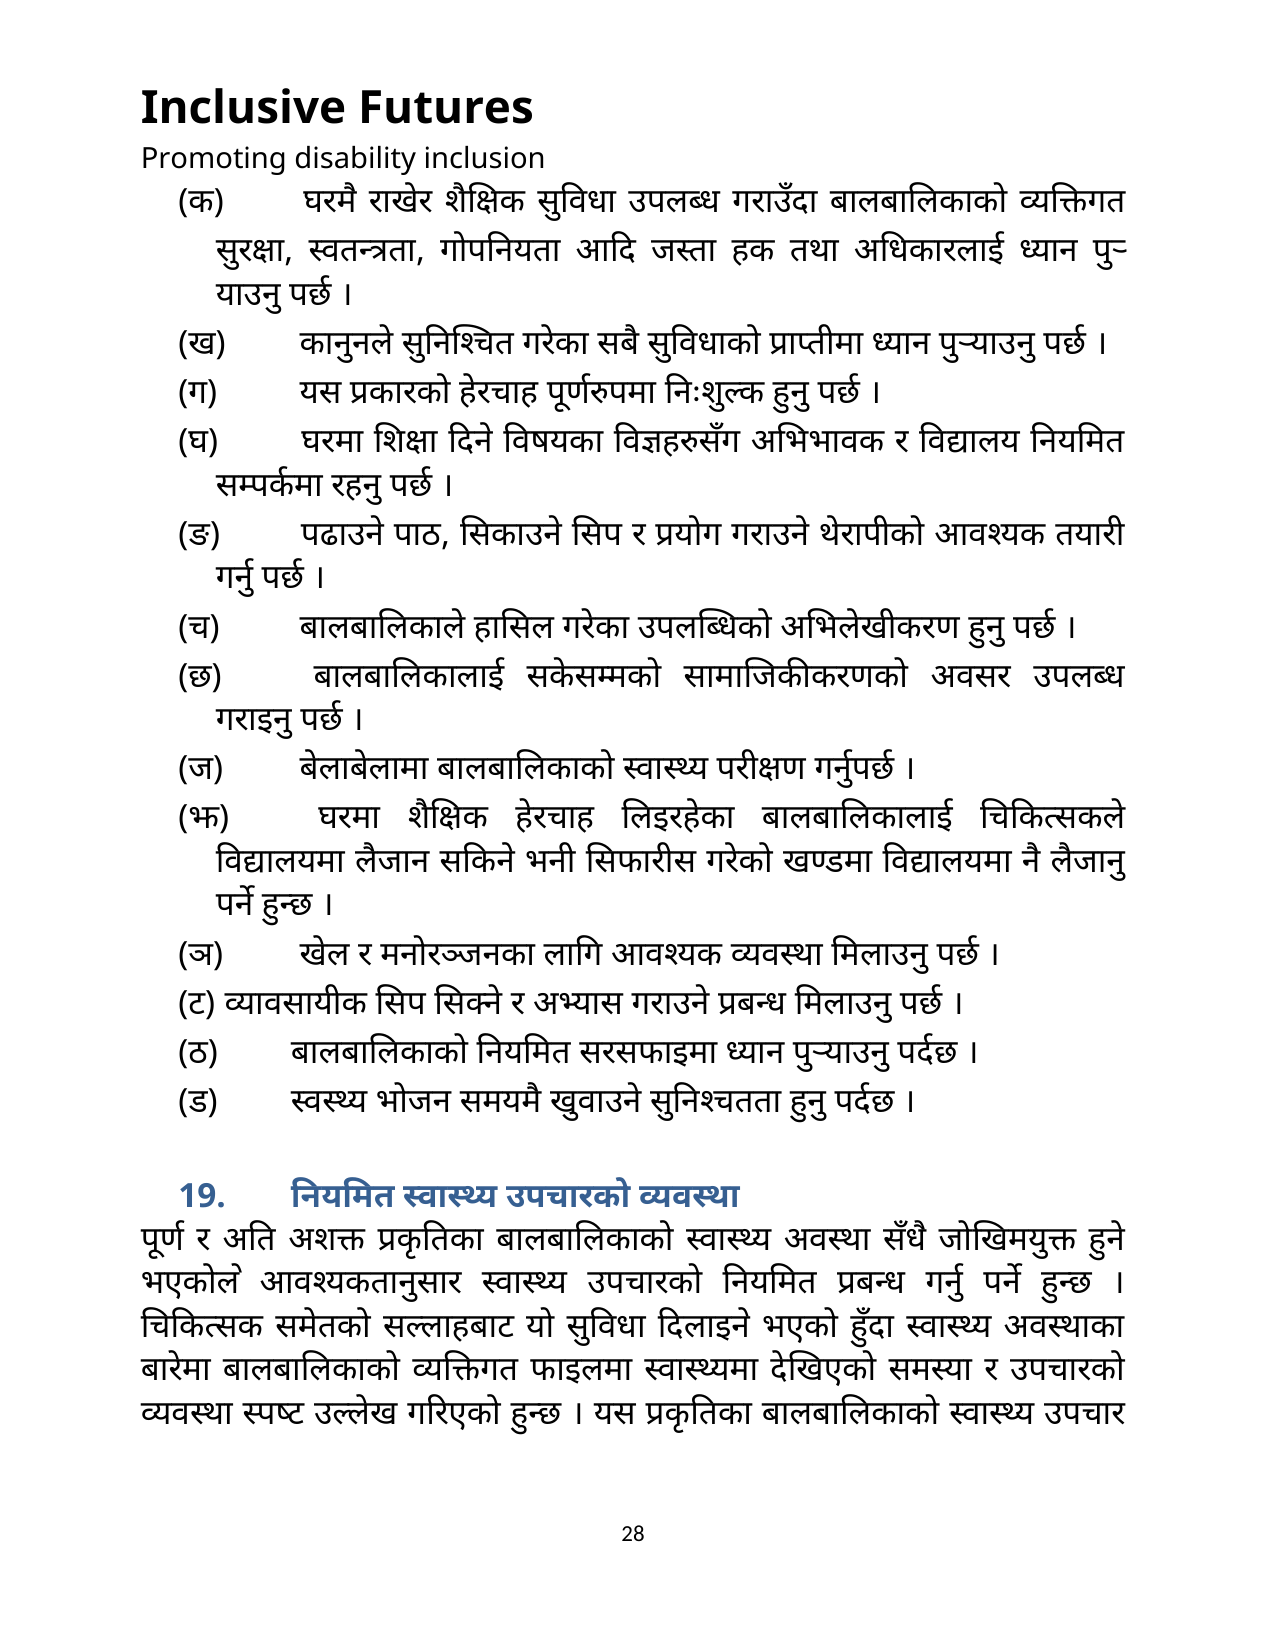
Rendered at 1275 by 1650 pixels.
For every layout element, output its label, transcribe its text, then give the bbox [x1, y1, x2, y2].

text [141, 1221, 1125, 1438]
list बेलाबेलामा बालबालिकाको स्वास्थ्य परीक्षण गर्नुपर्छ । [178, 744, 1125, 793]
list खेल र मनोरञ्जनका लागि आवश्यक व्यवस्था मिलाउनु पर्छ । [178, 929, 1125, 978]
list कानुनले सुनिश्चित गरेका सबै सुविधाको प्राप्तीमा ध्यान पुर्‍याउनु पर्छ । [178, 319, 1125, 368]
list बालबालिकाको नियमित सरसफाइमा ध्यान पुर्‍याउनु पर्दछ । [178, 1028, 1125, 1077]
list घरमा शिक्षा दिने विषयका विज्ञहरुसँग अभिभावक र विद्यालय नियमित सम्पर्कमा रहनु पर्छ । [178, 417, 1125, 510]
list पढाउने पाठ, सिकाउने सिप र प्रयोग गराउने थेरापीको आवश्यक तयारी गर्नु पर्छ । [178, 510, 1125, 602]
list बालबालिकाले हासिल गरेका उपलब्धिको अभिलेखीकरण हुनु पर्छ । [178, 602, 1125, 652]
list घरमा शैक्षिक हेरचाह लिइरहेका बालबालिकालाई चिकित्सकले विद्यालयमा लैजान सकिने भनी सिफारीस गरेको खण्डमा विद्यालयमा नै लैजानु पर्ने हुन्छ । [178, 793, 1125, 929]
list घरमै राखेर शैक्षिक सुविधा उपलब्ध गराउँदा बालबालिकाको व्यक्तिगत सुरक्षा, स्वतन्त्रता, गोपनियता आदि जस्ता हक तथा अधिकारलाई ध्यान पुर्‍याउनु पर्छ । [178, 177, 1125, 319]
subtitle नियमित स्वास्थ्य उपचारको व्यवस्था [178, 1171, 1125, 1221]
list बालबालिकालाई सकेसम्मको सामाजिकीकरणको अवसर उपलब्ध गराइनु पर्छ । [178, 652, 1125, 744]
list स्वस्थ्य भोजन समयमै खुवाउने सुनिश्चतता हुनु पर्दछ । [178, 1077, 1125, 1126]
list यस प्रकारको हेरचाह पूर्णरुपमा निःशुल्क हुनु पर्छ । [178, 368, 1125, 417]
list व्यावसायीक सिप सिक्ने र अभ्यास गराउने प्रबन्ध मिलाउनु पर्छ । [178, 978, 1125, 1028]
